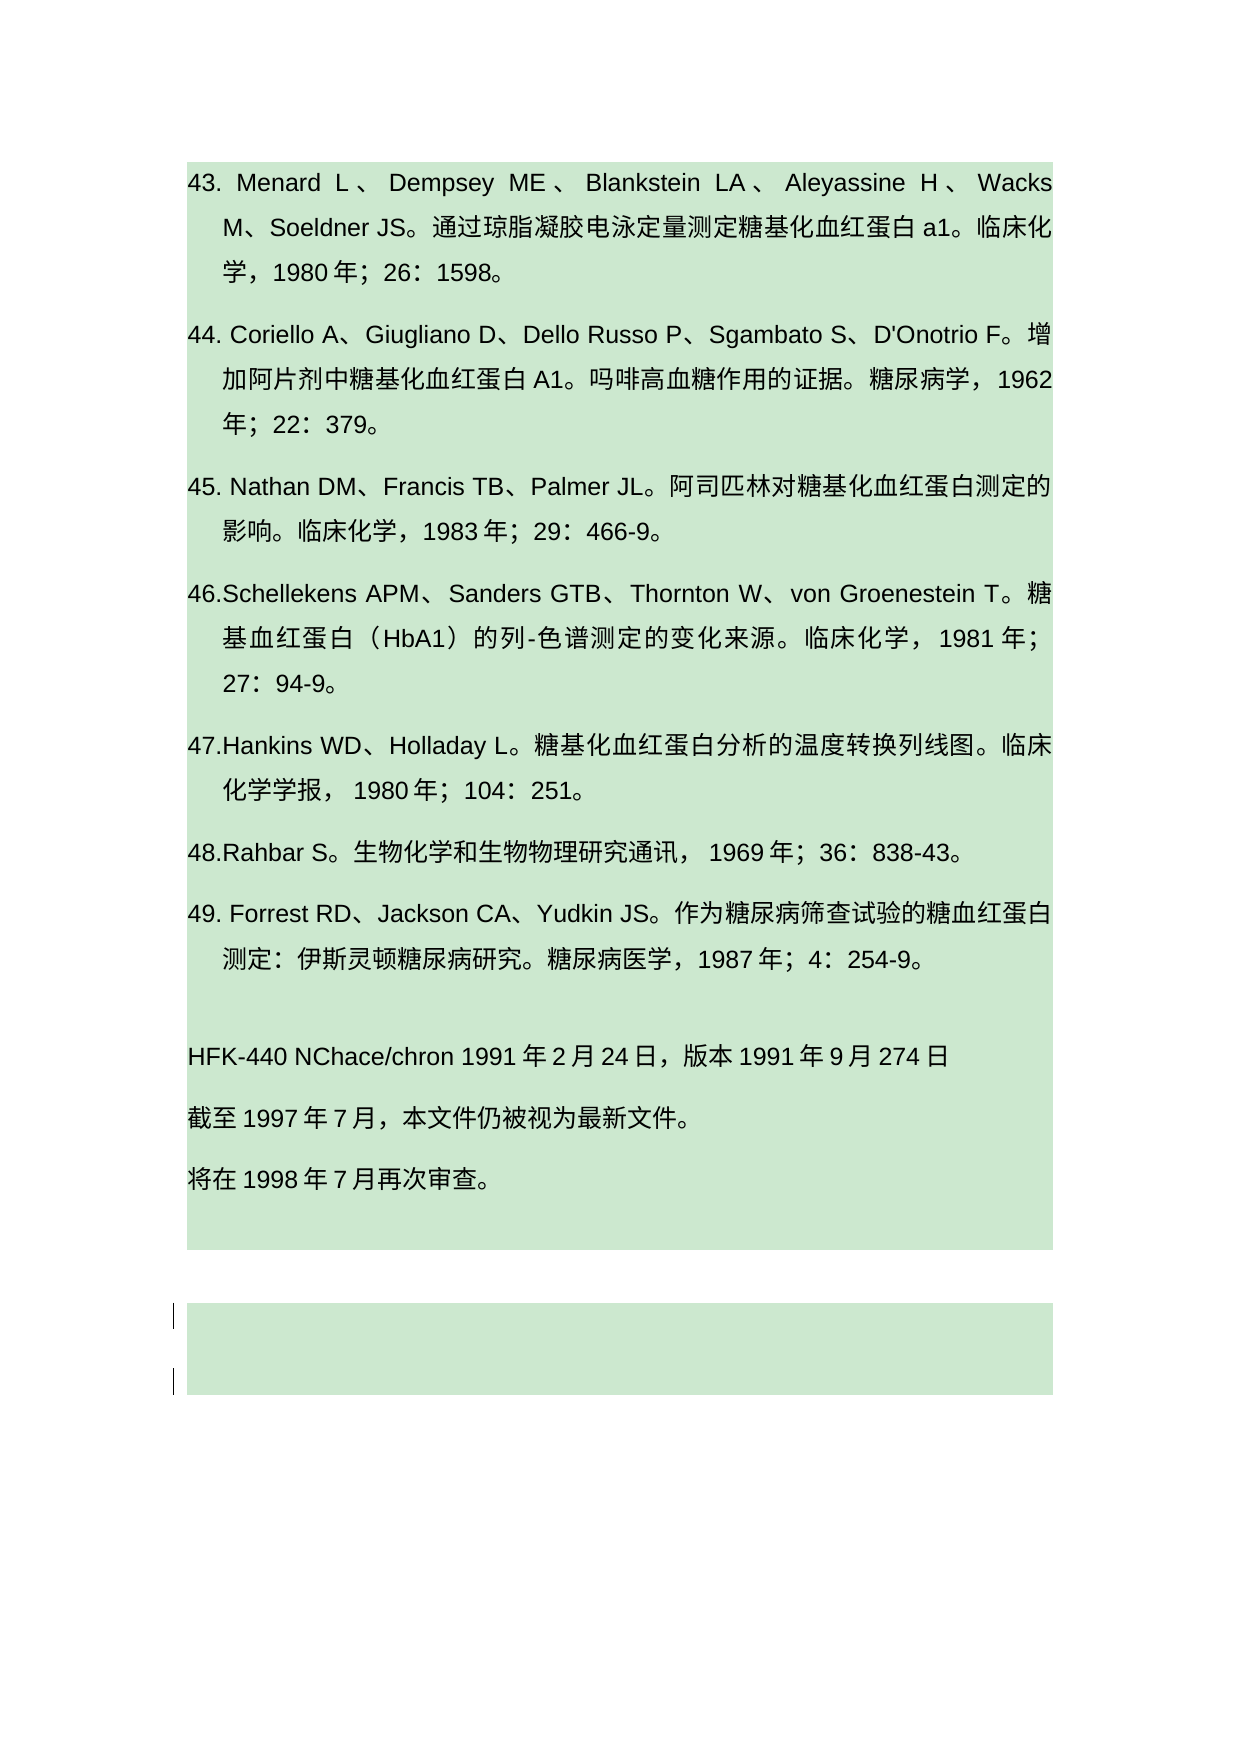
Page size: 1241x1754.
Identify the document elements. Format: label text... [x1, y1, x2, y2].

text 截至1997年7月，本文件仍被视为最新文件。 [187, 1098, 1053, 1134]
text 49. Forrest RD、Jackson CA、Yudkin JS。作为糖尿病筛查试验的糖血红蛋白测定：伊斯灵顿糖尿病研究。糖尿病医学，1987年；4：254-9。 [187, 894, 1053, 975]
text HFK-440 NChace/chron 1991年2月24日，版本1991年9月274日 [187, 1037, 1053, 1073]
text 47.Hankins WD、Holladay L。糖基化血红蛋白分析的温度转换列线图。临床化学学报， 1980年；104：251。 [187, 725, 1053, 807]
text 45. Nathan DM、Francis TB、Palmer JL。阿司匹林对糖基化血红蛋白测定的影响。临床化学，1983年；29：466-9。 [187, 466, 1053, 548]
text 46.Schellekens APM、Sanders GTB、Thornton W、von Groenestein T。糖基血红蛋白（HbA1）的列-色谱测定的变化来源。临床化学，1981年；27：94-9。 [187, 573, 1053, 700]
text 48.Rahbar S。生物化学和生物物理研究通讯， 1969年；36：838-43。 [187, 832, 1053, 868]
text 44. Coriello A、Giugliano D、Dello Russo P、Sgambato S、D'Onotrio F。增加阿片剂中糖基化血红蛋白A1。吗啡高血糖作用的证据。糖尿病学，1962年；22：379。 [187, 314, 1053, 441]
text 将在1998年7月再次审查。 [187, 1160, 1053, 1196]
text 43. Menard L、Dempsey ME、Blankstein LA、Aleyassine H、Wacks M、Soeldner JS。通过琼脂凝胶电泳定量测定糖基化血红蛋白a1。临床化学，1980年；26：1598。 [187, 162, 1053, 289]
